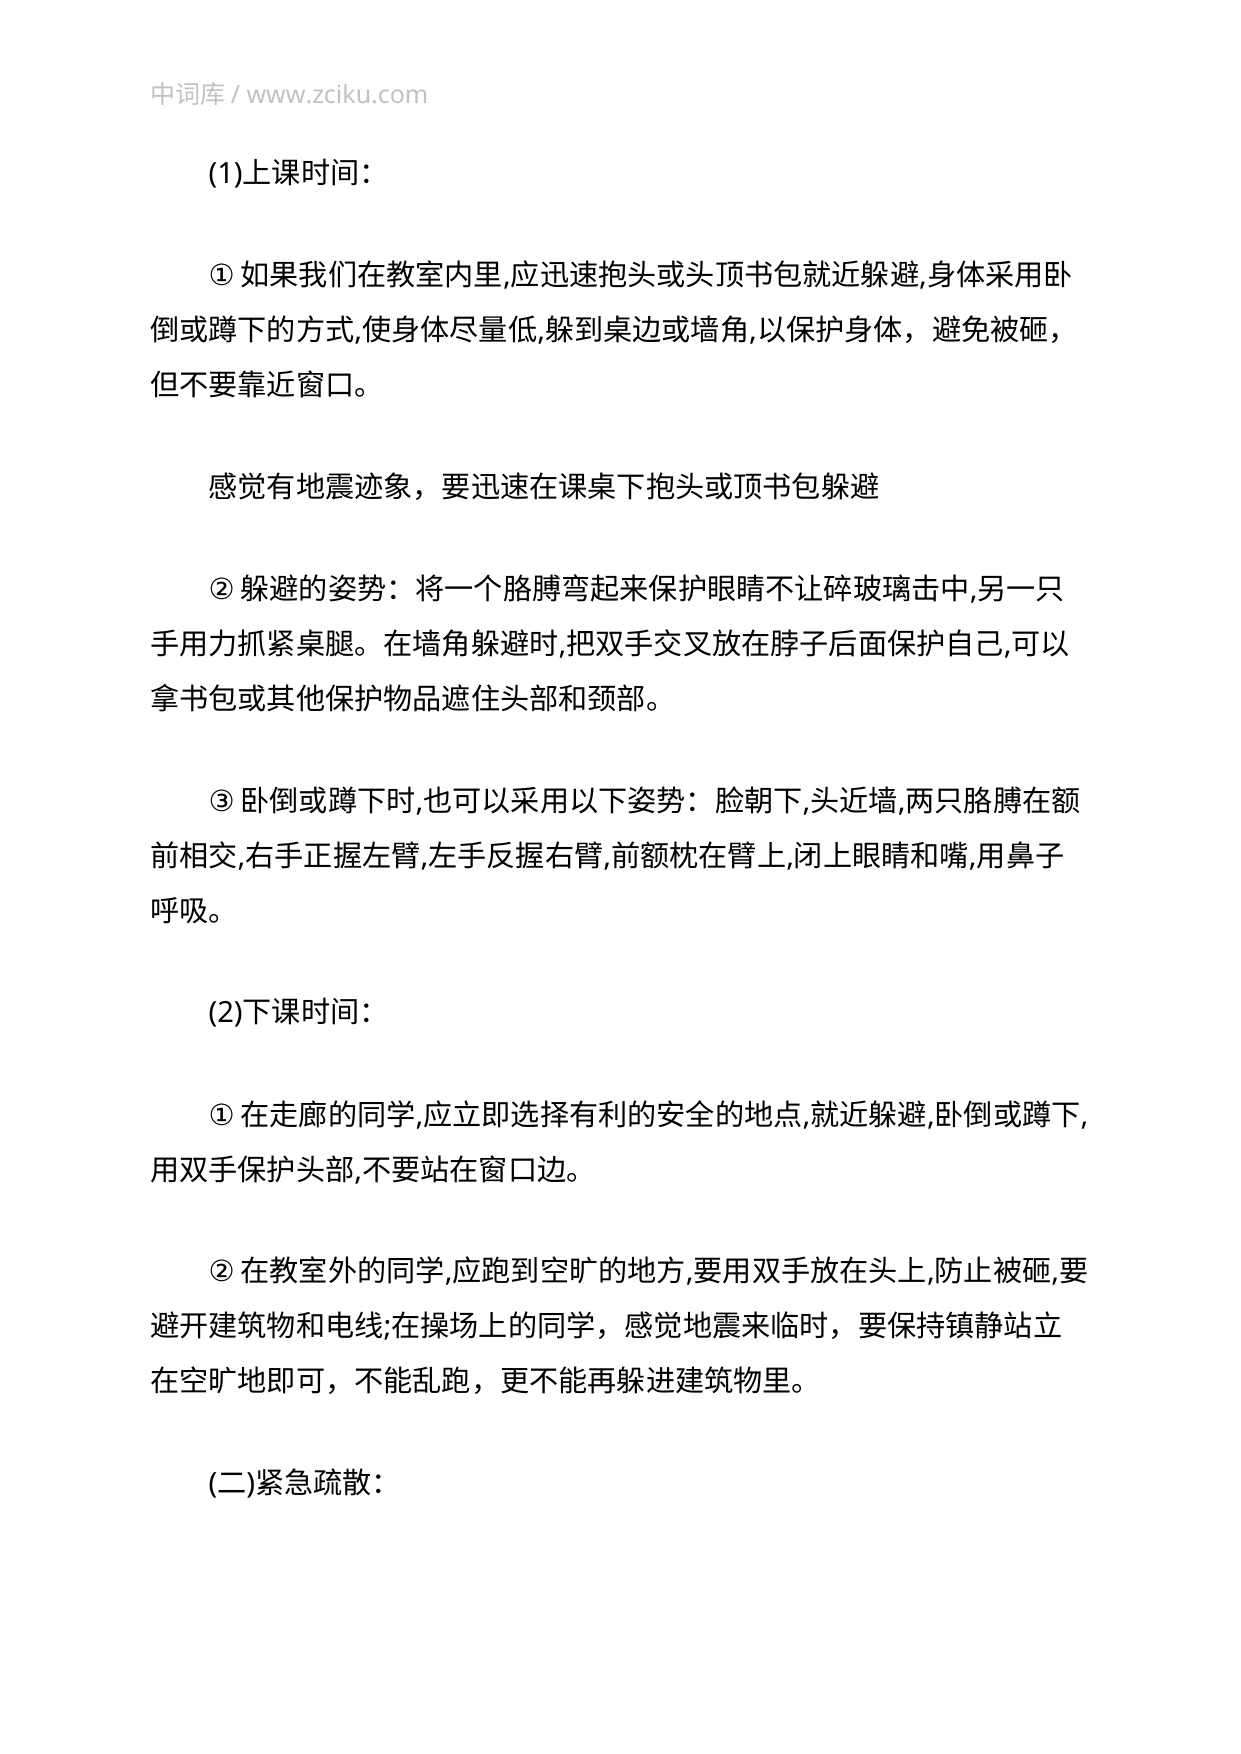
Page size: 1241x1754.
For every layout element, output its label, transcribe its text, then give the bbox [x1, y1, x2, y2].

text ①如果我们在教室内里,应迅速抱头或头顶书包就近躲避,身体采用卧倒或蹲下的方式,使身体尽量低,躲到桌边或墙角,以保护身体，避免被砸，但不要靠近窗口。 [150, 252, 1090, 404]
text ③卧倒或蹲下时,也可以采用以下姿势：脸朝下,头近墙,两只胳膊在额前相交,右手正握左臂,左手反握右臂,前额枕在臂上,闭上眼睛和嘴,用鼻子呼吸。 [150, 777, 1090, 929]
text ②在教室外的同学,应跑到空旷的地方,要用双手放在头上,防止被砸,要避开建筑物和电线;在操场上的同学，感觉地震来临时，要保持镇静站立在空旷地即可，不能乱跑，更不能再躲进建筑物里。 [150, 1248, 1090, 1400]
text (1)上课时间： [150, 150, 1090, 192]
text (二)紧急疏散： [150, 1460, 1090, 1502]
text ②躲避的姿势：将一个胳膊弯起来保护眼睛不让碎玻璃击中,另一只手用力抓紧桌腿。在墙角躲避时,把双手交叉放在脖子后面保护自己,可以拿书包或其他保护物品遮住头部和颈部。 [150, 566, 1090, 718]
text (2)下课时间： [150, 989, 1090, 1031]
text 感觉有地震迹象，要迅速在课桌下抱头或顶书包躲避 [150, 464, 1090, 506]
text ①在走廊的同学,应立即选择有利的安全的地点,就近躲避,卧倒或蹲下,用双手保护头部,不要站在窗口边。 [150, 1091, 1090, 1188]
